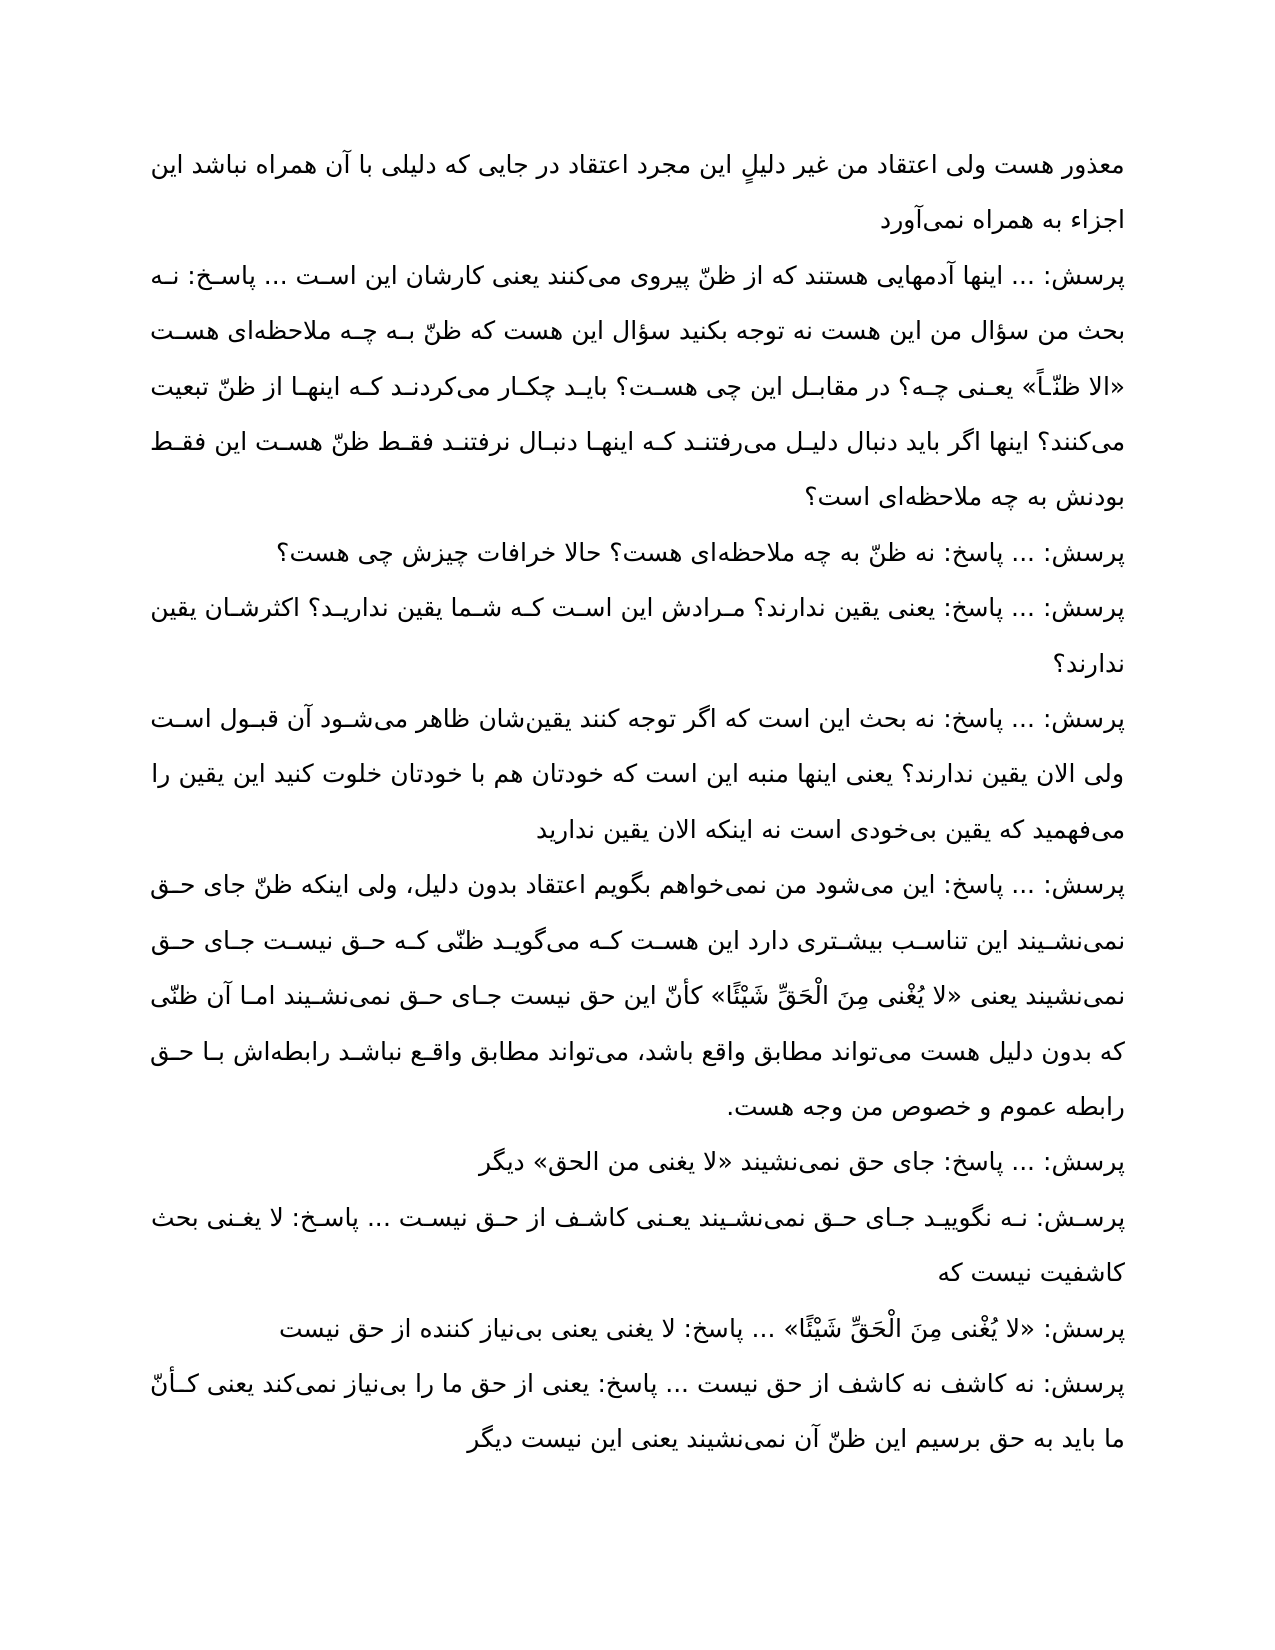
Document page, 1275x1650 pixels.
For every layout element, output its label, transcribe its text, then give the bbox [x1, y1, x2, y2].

text پرسش: ... پاسخ: جای حق نمی‌نشیند «لا یغنی من الحق» دیگر [150, 1147, 1125, 1177]
text پرسش: ... پاسخ: نه ظنّ به چه ملاحظه‌ای هست؟ حالا خرافات چیزش چی هست؟ [150, 538, 1125, 567]
text پرسش: ... پاسخ: این می‌شود من نمی‌خواهم بگویم اعتقاد بدون دلیل، ولی اینکه ظنّ جای حق نمی‌نشیند این تناسب بیشتری دارد این هست که می‌گوید ظنّی که حق نیست جای حق نمی‌نشیند یعنی «لا یُغْنی مِنَ الْحَقِّ شَیْئًا» کأنّ این حق نیست جای حق نمی‌نشیند اما آن ظنّی که بدون دلیل هست می‌تواند مطابق واقع باشد، می‌تواند مطابق واقع نباشد رابطه‌اش با حق رابطه عموم و خصوص من وجه هست. [150, 870, 1125, 1121]
text پرسش: ... اینها آدمهایی هستند که از ظنّ پیروی می‌کنند یعنی کارشان این است ... پاسخ: نه بحث من سؤال من این هست نه توجه بکنید سؤال این هست که ظنّ به چه ملاحظه‌ای هست «الا ظنّاً» یعنی چه؟ در مقابل این چی هست؟ باید چکار می‌کردند که اینها از ظنّ تبعیت می‌کنند؟ اینها اگر باید دنبال دلیل می‌رفتند که اینها دنبال نرفتند فقط ظنّ هست این فقط بودنش به چه ملاحظه‌ای است؟ [150, 261, 1125, 512]
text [150, 150, 1125, 234]
text پرسش: «لا یُغْنی مِنَ الْحَقِّ شَیْئًا» ... پاسخ: لا یغنی یعنی بی‌نیاز کننده از حق نیست [150, 1314, 1125, 1343]
text پرسش: نه نگویید جای حق نمی‌نشیند یعنی کاشف از حق نیست ... پاسخ: لا یغنی بحث کاشفیت نیست که [150, 1203, 1125, 1287]
text پرسش: ... پاسخ: نه بحث این است که اگر توجه کنند یقین‌شان ظاهر می‌شود آن قبول است ولی الان یقین ندارند؟ یعنی اینها منبه این است که خودتان هم با خودتان خلوت کنید این یقین را می‌فهمید که یقین بی‌خودی است نه اینکه الان یقین ندارید [150, 704, 1125, 844]
text پرسش: ... پاسخ: یعنی یقین ندارند؟ مرادش این است که شما یقین ندارید؟ اکثرشان یقین ندارند؟ [150, 593, 1125, 678]
text پرسش: نه کاشف نه کاشف از حق نیست ... پاسخ: یعنی از حق ما را بی‌نیاز نمی‌‌کند یعنی کأنّ ما باید به حق برسیم این ظنّ آن نمی‌نشیند یعنی این نیست دیگر [150, 1369, 1125, 1454]
